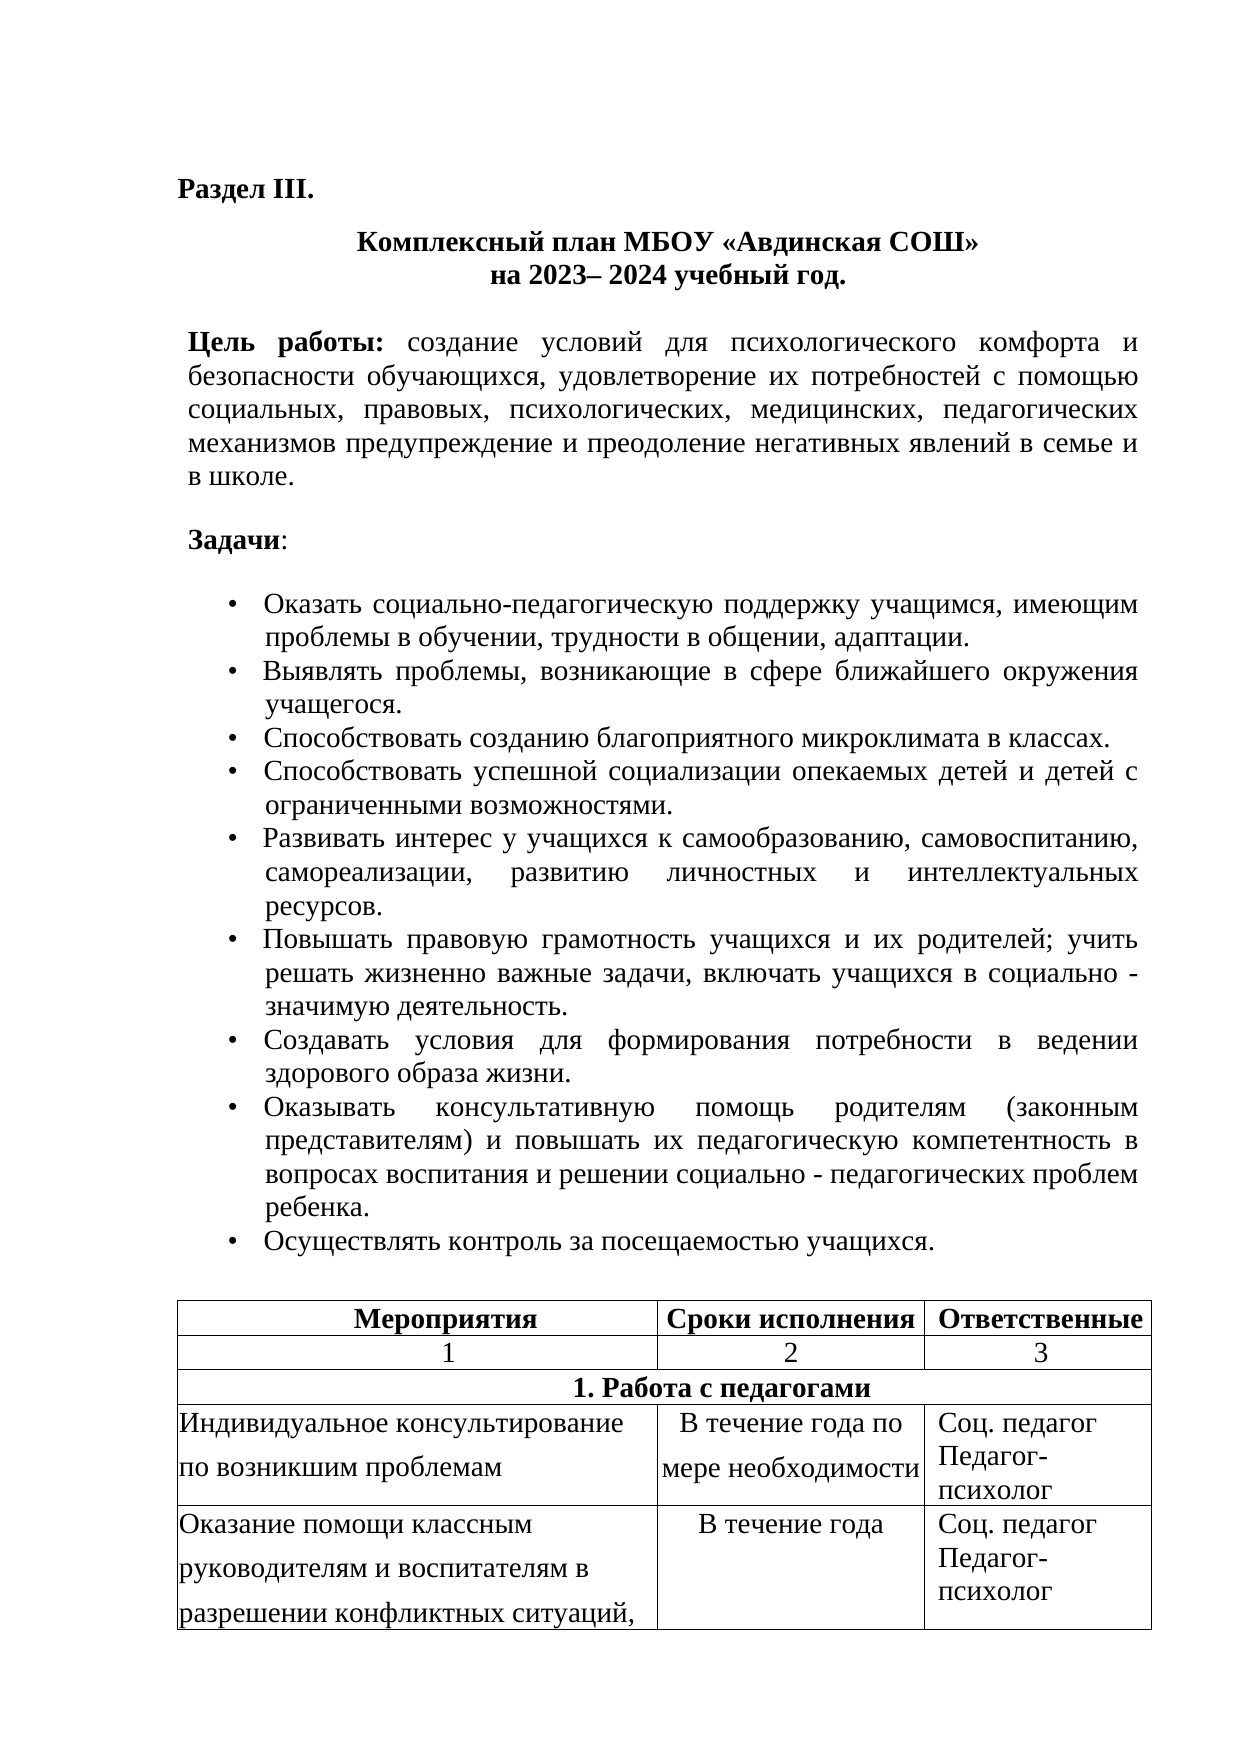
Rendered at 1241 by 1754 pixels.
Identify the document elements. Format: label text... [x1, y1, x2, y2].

table_cell 1. Работа с педагогами [178, 1370, 1151, 1404]
list Оказывать консультативную помощь родителям (законным представителям) и повышать их педагогическую компетентность в вопросах воспитания и решении социально - педагогических проблем ребенка. [227, 1089, 1139, 1223]
list Повышать правовую грамотность учащихся и их родителей; учить решать жизненно важные задачи, включать учащихся в социально - значимую деятельность. [227, 921, 1139, 1022]
list Осуществлять контроль за посещаемостью учащихся. [227, 1223, 1152, 1257]
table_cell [925, 1506, 1151, 1628]
list Выявлять проблемы, возникающие в сфере ближайшего окружения учащегося. [227, 653, 1139, 720]
text Комплексный план МБОУ «Авдинская СОШ» [177, 224, 1152, 257]
list Способствовать успешной социализации опекаемых детей и детей с ограниченными возможностями. [227, 753, 1139, 821]
list Способствовать созданию благоприятного микроклимата в классах. [227, 720, 1152, 753]
table_header Ответственные [925, 1301, 1151, 1334]
table_cell 1 [178, 1336, 657, 1369]
list Развивать интерес у учащихся к самообразованию, самовоспитанию, самореализации, развитию личностных и интеллектуальных ресурсов. [227, 821, 1139, 921]
table_cell 2 [658, 1336, 924, 1369]
list Оказать социально-педагогическую поддержку учащимся, имеющим проблемы в обучении, трудности в общении, адаптации. [227, 586, 1139, 653]
table_cell 3 [925, 1336, 1151, 1369]
table_cell Соц. педагог Педагог- психолог [925, 1405, 1151, 1505]
table_header Сроки исполнения [658, 1301, 924, 1334]
text Цель работы: создание условий для психологического комфорта и безопасности обучающихся, удовлетворение их потребностей с помощью социальных, правовых, психологических, медицинских, педагогических механизмов предупреждение и преодоление негативных явлений в семье и в школе. [188, 324, 1139, 492]
table_cell В течение года по мере необходимости [658, 1405, 924, 1505]
table_cell Индивидуальное консультирование по возникшим проблемам [178, 1405, 657, 1505]
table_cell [178, 1506, 657, 1628]
table_cell В течение года [658, 1506, 924, 1628]
text Задачи: [188, 522, 1139, 556]
list Создавать условия для формирования потребности в ведении здорового образа жизни. [227, 1022, 1139, 1089]
text Раздел III. [177, 171, 1152, 204]
text на 2023– 2024 учебный год. [177, 257, 1152, 291]
table_header Мероприятия [178, 1301, 657, 1334]
